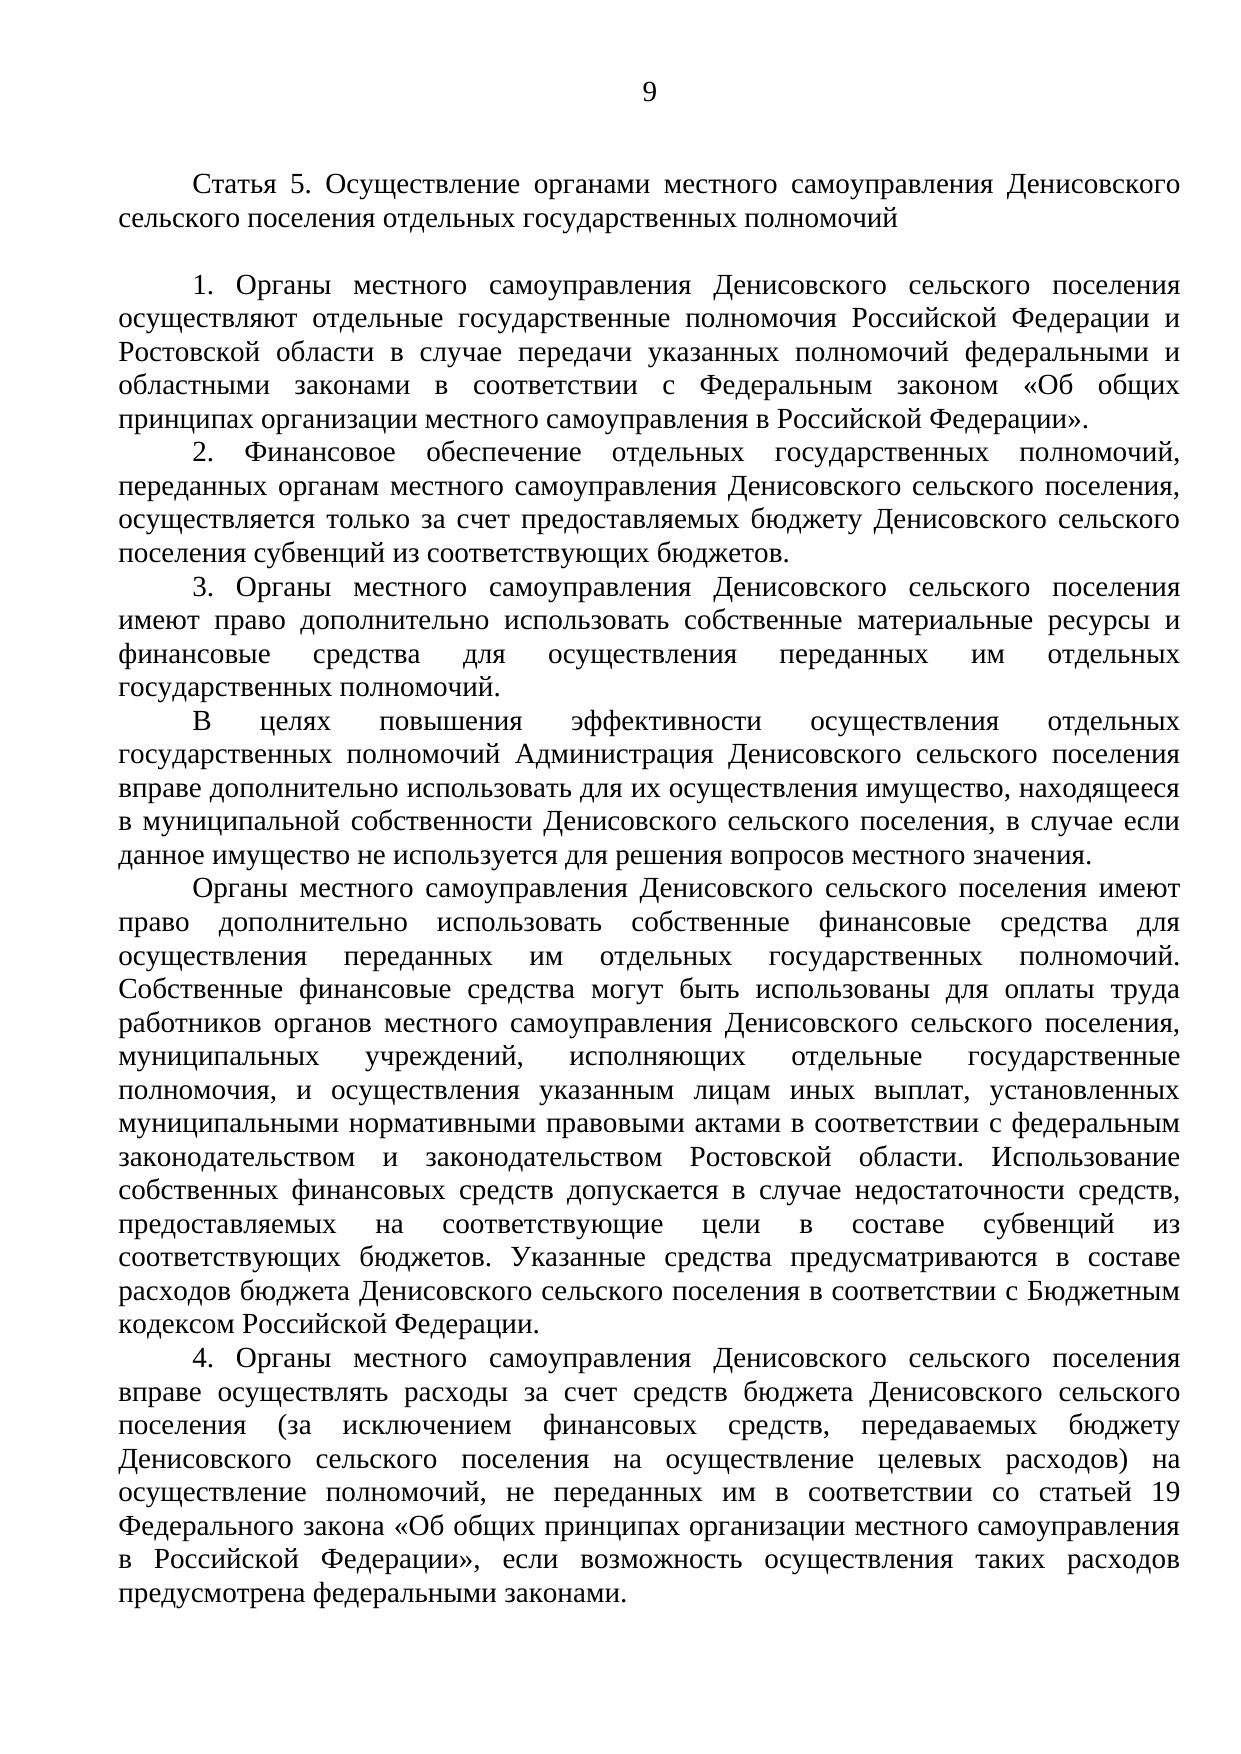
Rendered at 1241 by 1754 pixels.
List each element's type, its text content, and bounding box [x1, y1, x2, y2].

text Органы местного самоуправления Денисовского сельского поселения имеют право дополнительно использовать собственные финансовые средства для осуществления переданных им отдельных государственных полномочий. Собственные финансовые средства могут быть использованы для оплаты труда работников органов местного самоуправления Денисовского сельского поселения, муниципальных учреждений, исполняющих отдельные государственные полномочия, и осуществления указанным лицам иных выплат, установленных муниципальными нормативными правовыми актами в соответствии с федеральным законодательством и законодательством Ростовской области. Использование собственных финансовых средств допускается в случае недостаточности средств, предоставляемых на соответствующие цели в составе субвенций из соответствующих бюджетов. Указанные средства предусматриваются в составе расходов бюджета Денисовского сельского поселения в соответствии с Бюджетным кодексом Российской Федерации. [118, 871, 1181, 1340]
text Статья 5. Осуществление органами местного самоуправления Денисовского сельского поселения отдельных государственных полномочий [118, 166, 1181, 233]
text В целях повышения эффективности осуществления отдельных государственных полномочий Администрация Денисовского сельского поселения вправе дополнительно использовать для их осуществления имущество, находящееся в муниципальной собственности Денисовского сельского поселения, в случае если данное имущество не используется для решения вопросов местного значения. [118, 703, 1181, 871]
text 3. Органы местного самоуправления Денисовского сельского поселения имеют право дополнительно использовать собственные материальные ресурсы и финансовые средства для осуществления переданных им отдельных государственных полномочий. [118, 569, 1181, 703]
text 4. Органы местного самоуправления Денисовского сельского поселения вправе осуществлять расходы за счет средств бюджета Денисовского сельского поселения (за исключением финансовых средств, передаваемых бюджету Денисовского сельского поселения на осуществление целевых расходов) на осуществление полномочий, не переданных им в соответствии со статьей 19 Федерального закона «Об общих принципах организации местного самоуправления в Российской Федерации», если возможность осуществления таких расходов предусмотрена федеральными законами. [118, 1340, 1181, 1608]
text 2. Финансовое обеспечение отдельных государственных полномочий, переданных органам местного самоуправления Денисовского сельского поселения, осуществляется только за счет предоставляемых бюджету Денисовского сельского поселения субвенций из соответствующих бюджетов. [118, 434, 1181, 569]
text 1. Органы местного самоуправления Денисовского сельского поселения осуществляют отдельные государственные полномочия Российской Федерации и Ростовской области в случае передачи указанных полномочий федеральными и областными законами в соответствии с Федеральным законом «Об общих принципах организации местного самоуправления в Российской Федерации». [118, 267, 1181, 434]
